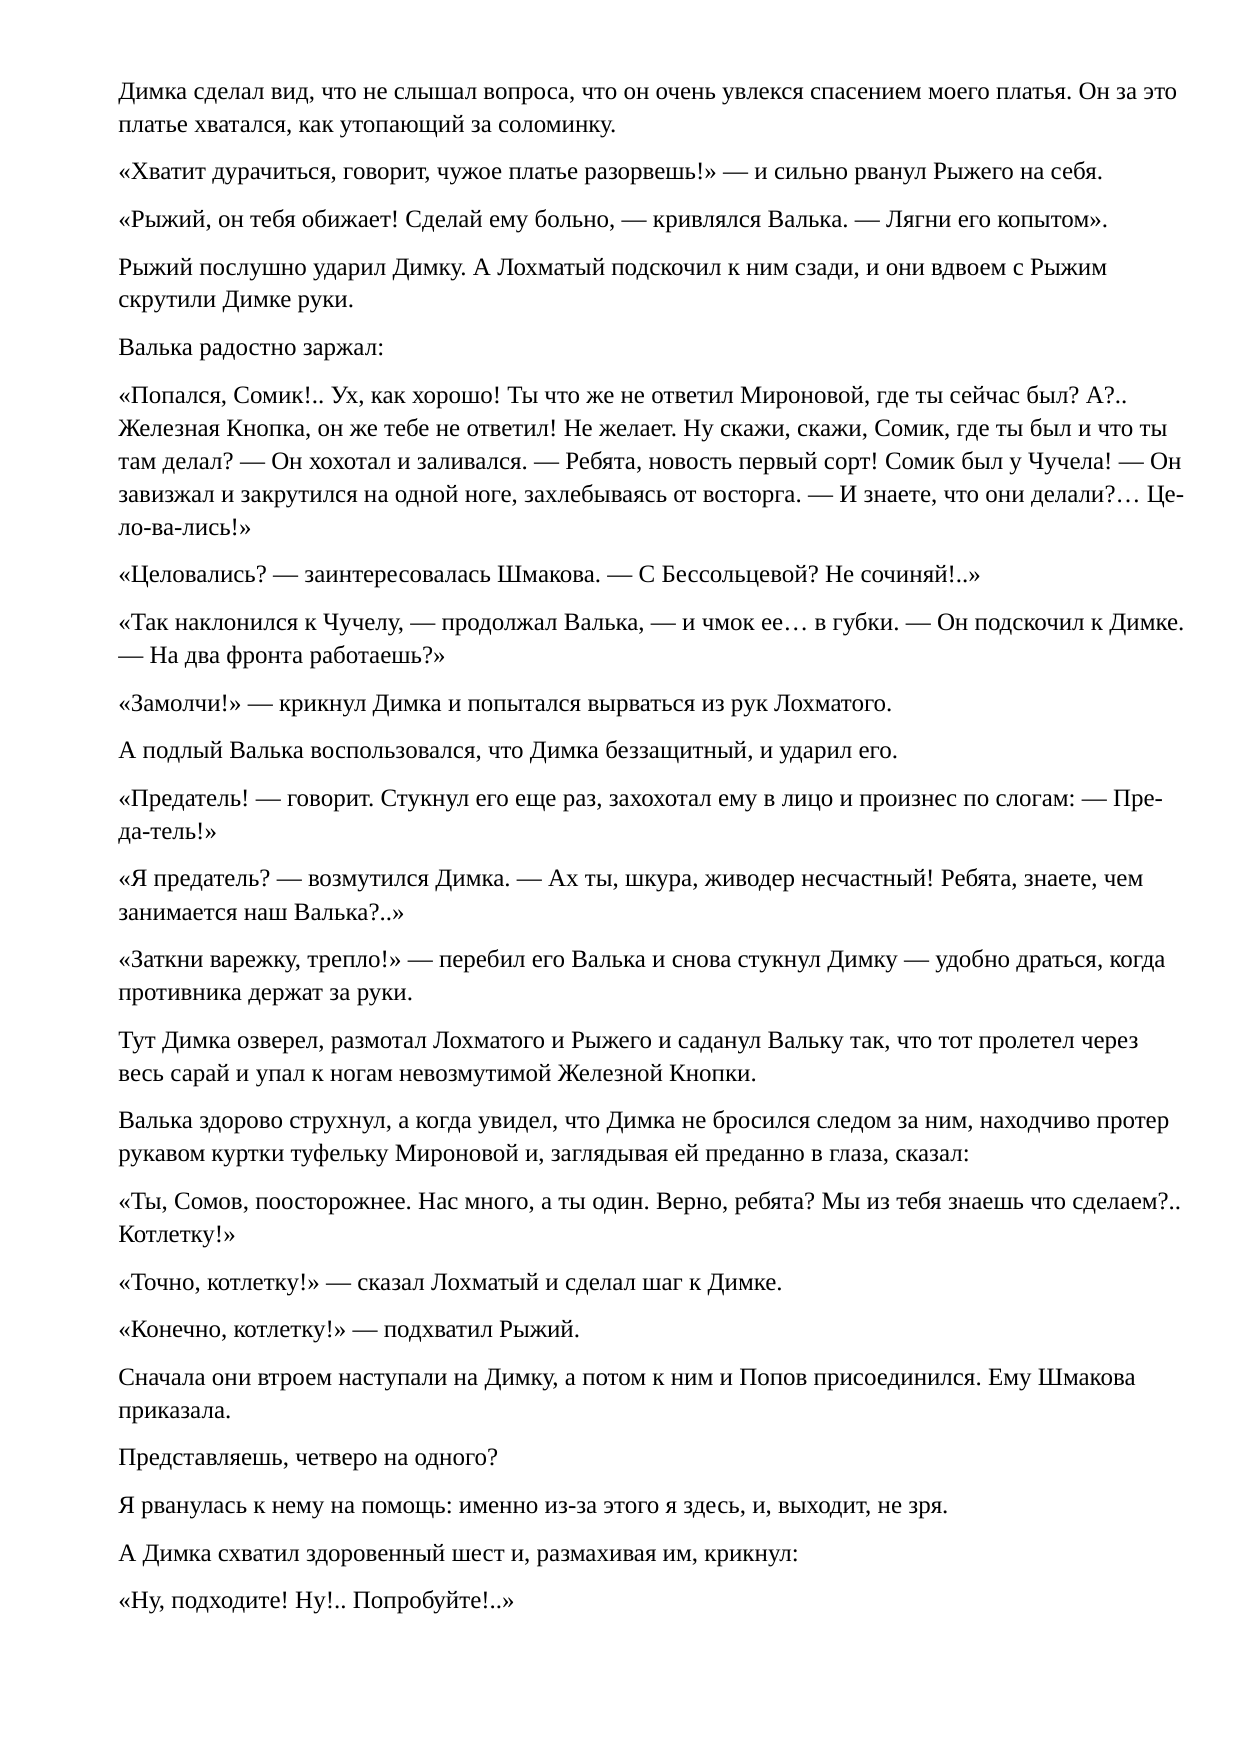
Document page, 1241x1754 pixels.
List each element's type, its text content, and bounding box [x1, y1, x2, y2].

text Сначала они втроем наступали на Димку, а потом к ним и Попов присоединился. Ему Шмакова приказала. [118, 1362, 1187, 1424]
text «Конечно, котлетку!» — подхватил Рыжий. [118, 1314, 1187, 1343]
text «Попался, Сомик!.. Ух, как хорошо! Ты что же не ответил Мироновой, где ты сейчас был? А?.. Железная Кнопка, он же тебе не ответил! Не желает. Ну скажи, скажи, Сомик, где ты был и что ты там делал? — Он хохотал и заливался. — Ребята, новость первый сорт! Сомик был у Чучела! — Он завизжал и закрутился на одной ноге, захлебываясь от восторга. — И знаете, что они делали?… Це-ло-ва-лись!» [118, 380, 1187, 541]
text «Замолчи!» — крикнул Димка и попытался вырваться из рук Лохматого. [118, 688, 1187, 716]
text «Хватит дурачиться, говорит, чужое платье разорвешь!» — и сильно рванул Рыжего на себя. [118, 156, 1187, 185]
text «Так наклонился к Чучелу, — продолжал Валька, — и чмок ее… в губки. — Он подскочил к Димке. — На два фронта работаешь?» [118, 607, 1187, 669]
text «Точно, котлетку!» — сказал Лохматый и сделал шаг к Димке. [118, 1267, 1187, 1295]
text «Ну, подходите! Ну!.. Попробуйте!..» [118, 1585, 1187, 1614]
text Димка сделал вид, что не слышал вопроса, что он очень увлекся спасением моего платья. Он за это платье хватался, как утопающий за соломинку. [118, 76, 1187, 137]
text «Ты, Сомов, поосторожнее. Нас много, а ты один. Верно, ребята? Мы из тебя знаешь что сделаем?.. Котлетку!» [118, 1186, 1187, 1248]
text Валька здорово струхнул, а когда увидел, что Димка не бросился следом за ним, находчиво протер рукавом куртки туфельку Мироновой и, заглядывая ей преданно в глаза, сказал: [118, 1105, 1187, 1167]
text «Заткни варежку, трепло!» — перебил его Валька и снова стукнул Димку — удобно драться, когда противника держат за руки. [118, 944, 1187, 1006]
text Я рванулась к нему на помощь: именно из-за этого я здесь, и, выходит, не зря. [118, 1490, 1187, 1519]
text «Я предатель? — возмутился Димка. — Ах ты, шкура, живодер несчастный! Ребята, знаете, чем занимается наш Валька?..» [118, 863, 1187, 925]
text А Димка схватил здоровенный шест и, размахивая им, крикнул: [118, 1538, 1187, 1566]
text «Предатель! — говорит. Стукнул его еще раз, захохотал ему в лицо и произнес по слогам: — Пре-да-тель!» [118, 783, 1187, 845]
text Тут Димка озверел, размотал Лохматого и Рыжего и саданул Вальку так, что тот пролетел через весь сарай и упал к ногам невозмутимой Железной Кнопки. [118, 1025, 1187, 1087]
text «Целовались? — заинтересовалась Шмакова. — С Бессольцевой? Не сочиняй!..» [118, 559, 1187, 588]
text Представляешь, четверо на одного? [118, 1442, 1187, 1471]
text Валька радостно заржал: [118, 332, 1187, 361]
text А подлый Валька воспользовался, что Димка беззащитный, и ударил его. [118, 735, 1187, 764]
text «Рыжий, он тебя обижает! Сделай ему больно, — кривлялся Валька. — Лягни его копытом». [118, 204, 1187, 233]
text Рыжий послушно ударил Димку. А Лохматый подскочил к ним сзади, и они вдвоем с Рыжим скрутили Димке руки. [118, 252, 1187, 313]
